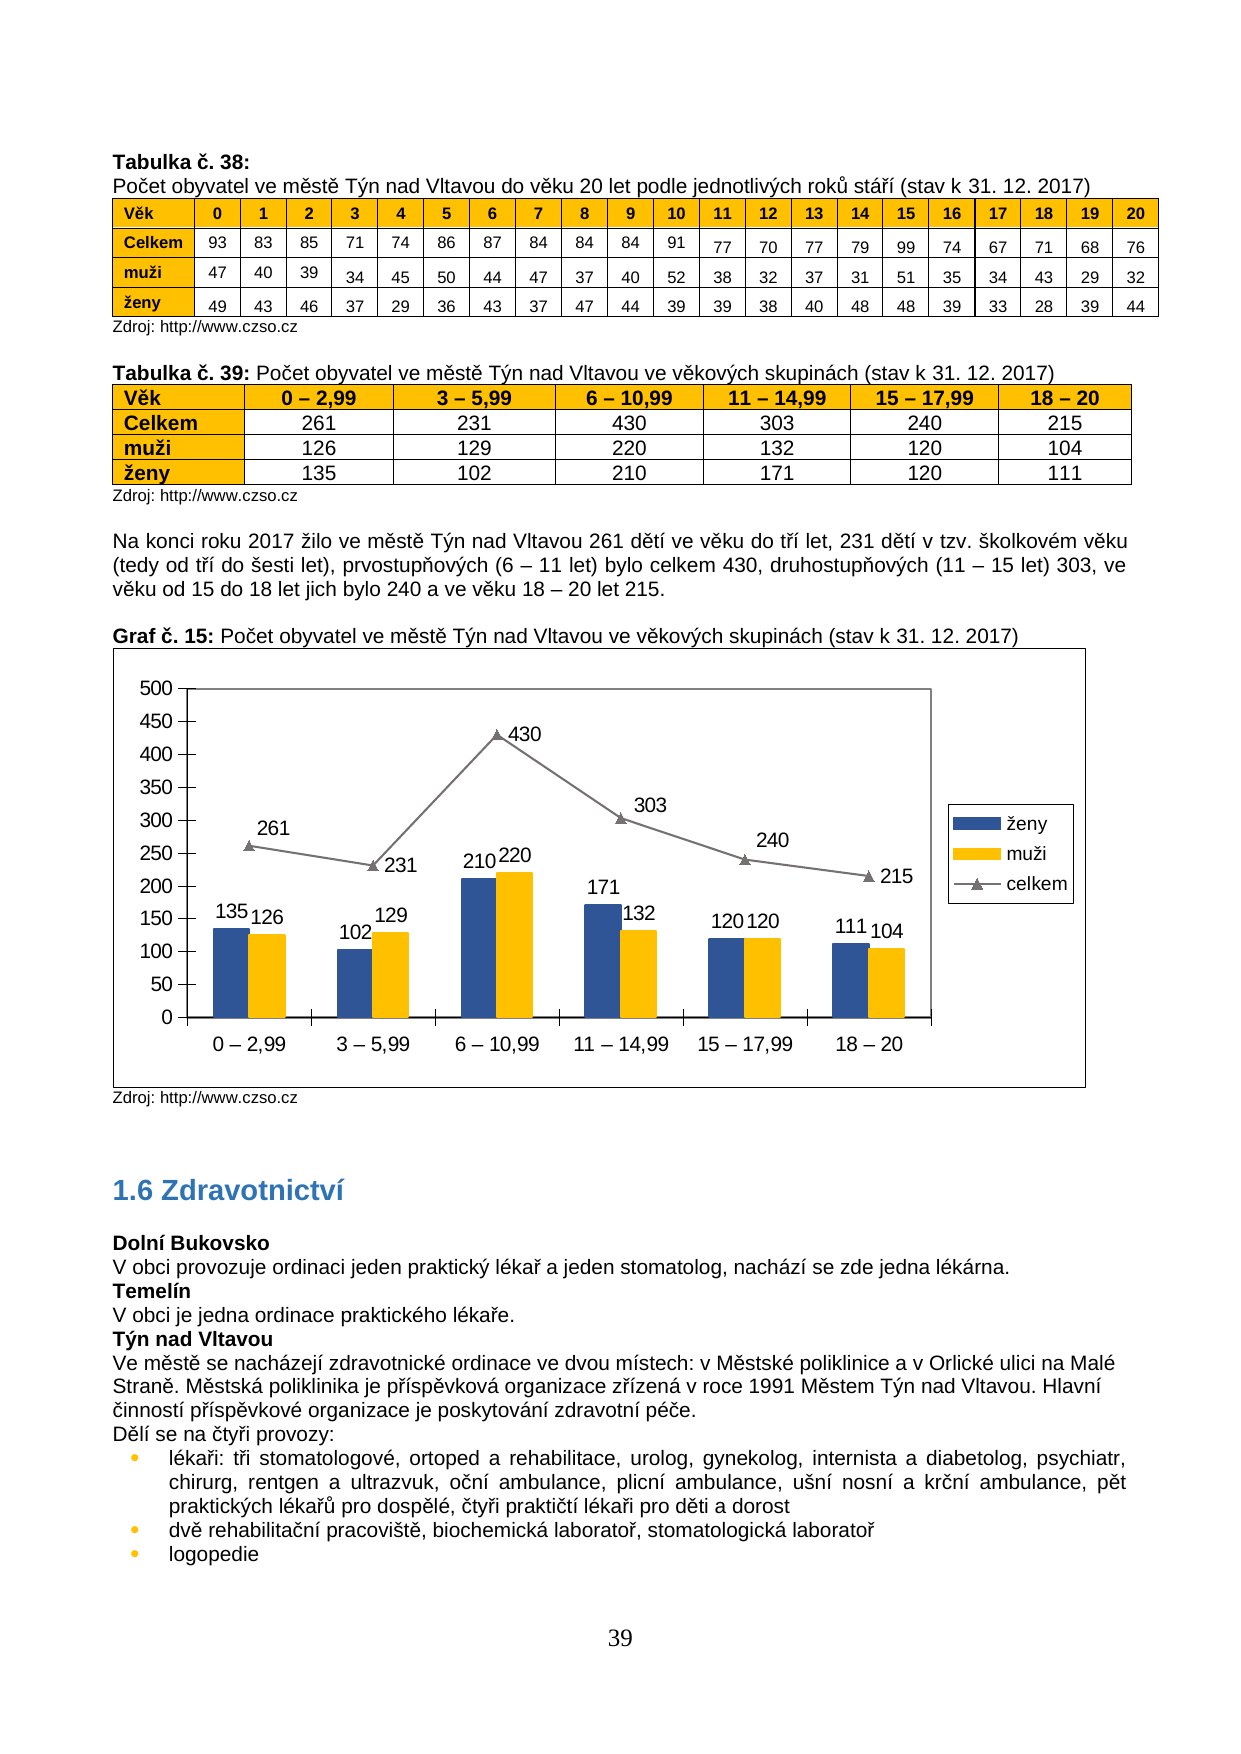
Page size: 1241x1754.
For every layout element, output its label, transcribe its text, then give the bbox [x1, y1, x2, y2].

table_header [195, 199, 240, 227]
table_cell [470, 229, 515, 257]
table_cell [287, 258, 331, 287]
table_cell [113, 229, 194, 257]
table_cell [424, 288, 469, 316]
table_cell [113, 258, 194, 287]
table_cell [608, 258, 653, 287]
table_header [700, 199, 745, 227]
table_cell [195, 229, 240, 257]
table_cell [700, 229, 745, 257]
text Týn nad Vltavou [112, 1326, 1128, 1350]
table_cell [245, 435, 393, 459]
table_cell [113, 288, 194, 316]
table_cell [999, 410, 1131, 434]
list logopedie [131, 1542, 1128, 1566]
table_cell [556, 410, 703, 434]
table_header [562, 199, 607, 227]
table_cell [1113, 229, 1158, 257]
list dvě rehabilitační pracoviště, biochemická laboratoř, stomatologická laboratoř [131, 1518, 1128, 1542]
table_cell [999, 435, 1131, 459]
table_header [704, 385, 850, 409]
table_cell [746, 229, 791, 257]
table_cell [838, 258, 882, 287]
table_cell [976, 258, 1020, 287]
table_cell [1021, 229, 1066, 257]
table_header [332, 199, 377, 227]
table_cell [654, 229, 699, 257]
text V obci provozuje ordinaci jeden praktický lékař a jeden stomatolog, nachází se zde jedna lékárna. [112, 1254, 1128, 1278]
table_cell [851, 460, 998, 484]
text Na konci roku 2017 žilo ve městě Týn nad Vltavou 261 dětí ve věku do tří let, 231 dětí v tzv. školkovém věku (tedy od tří do šesti let), prvostupňových (6 – 11 let) bylo celkem 430, druhostupňových (11 – 15 let) 303, ve věku od 15 do 18 let jich bylo ve věku 18 – 20 let 215. [112, 528, 1128, 600]
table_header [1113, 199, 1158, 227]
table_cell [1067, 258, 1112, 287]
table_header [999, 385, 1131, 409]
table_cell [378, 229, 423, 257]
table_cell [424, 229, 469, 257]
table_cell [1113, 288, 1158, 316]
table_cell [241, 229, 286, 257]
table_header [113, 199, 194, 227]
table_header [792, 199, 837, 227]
text Zdroj: http://www.czso.cz [112, 485, 1128, 504]
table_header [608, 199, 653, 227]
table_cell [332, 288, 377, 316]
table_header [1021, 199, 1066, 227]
text Dolní Bukovsko [112, 1231, 1128, 1254]
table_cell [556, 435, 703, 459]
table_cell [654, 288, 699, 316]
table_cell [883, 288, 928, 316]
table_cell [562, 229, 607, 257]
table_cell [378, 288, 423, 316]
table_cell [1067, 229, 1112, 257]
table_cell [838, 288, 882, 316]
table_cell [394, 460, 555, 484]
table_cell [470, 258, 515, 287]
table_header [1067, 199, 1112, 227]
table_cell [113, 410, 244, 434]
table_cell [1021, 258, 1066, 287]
text Počet obyvatel ve městě Týn nad Vltavou do věku 20 let podle jednotlivých roků stáří (stav k 31. 12. 2017) [112, 174, 1128, 198]
text Temelín [112, 1278, 1128, 1302]
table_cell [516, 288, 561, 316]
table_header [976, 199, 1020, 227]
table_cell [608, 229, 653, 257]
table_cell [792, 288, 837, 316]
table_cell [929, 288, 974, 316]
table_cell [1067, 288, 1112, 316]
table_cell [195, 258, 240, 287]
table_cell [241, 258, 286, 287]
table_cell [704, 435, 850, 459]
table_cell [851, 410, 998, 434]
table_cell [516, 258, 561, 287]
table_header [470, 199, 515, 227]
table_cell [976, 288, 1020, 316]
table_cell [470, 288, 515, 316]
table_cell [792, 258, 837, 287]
text Tabulka č. 39: Počet obyvatel ve městě Týn nad Vltavou ve věkových skupinách (stav k 31. 12. 2017) [112, 360, 1128, 384]
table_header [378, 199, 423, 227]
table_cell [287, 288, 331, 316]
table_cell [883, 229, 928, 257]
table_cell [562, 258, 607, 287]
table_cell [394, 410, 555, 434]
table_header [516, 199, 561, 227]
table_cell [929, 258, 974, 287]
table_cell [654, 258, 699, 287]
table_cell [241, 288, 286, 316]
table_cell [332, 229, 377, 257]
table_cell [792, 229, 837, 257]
text Zdroj: http://www.czso.cz [112, 1087, 1128, 1107]
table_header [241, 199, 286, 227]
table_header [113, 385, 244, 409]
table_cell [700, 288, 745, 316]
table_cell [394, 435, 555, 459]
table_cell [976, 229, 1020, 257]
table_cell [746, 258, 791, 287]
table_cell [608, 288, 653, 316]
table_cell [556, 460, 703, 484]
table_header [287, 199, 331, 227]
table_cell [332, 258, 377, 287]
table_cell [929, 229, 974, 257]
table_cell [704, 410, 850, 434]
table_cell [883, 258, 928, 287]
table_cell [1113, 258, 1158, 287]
text V obci je jedna ordinace praktického lékaře. [112, 1302, 1128, 1326]
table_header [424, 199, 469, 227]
list lékaři: tři stomatologové, ortoped a rehabilitace, urolog, gynekolog, internista a diabetolog, psychiatr, chirurg, rentgen a ultrazvuk, oční ambulance, plicní ambulance, ušní nosní a krční ambulance, pět praktických lékařů pro dospělé, čtyři praktičtí lékaři pro děti a dorost [131, 1446, 1128, 1518]
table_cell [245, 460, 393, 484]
text Tabulka č. 38: [112, 150, 1128, 174]
subtitle 1.6 Zdravotnictví [112, 1173, 1128, 1207]
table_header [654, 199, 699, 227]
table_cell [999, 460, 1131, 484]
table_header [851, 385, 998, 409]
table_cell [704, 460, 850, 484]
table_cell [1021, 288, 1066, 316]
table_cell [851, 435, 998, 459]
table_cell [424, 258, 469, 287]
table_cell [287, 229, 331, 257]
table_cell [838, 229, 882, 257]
text Zdroj: http://www.czso.cz [112, 317, 1128, 336]
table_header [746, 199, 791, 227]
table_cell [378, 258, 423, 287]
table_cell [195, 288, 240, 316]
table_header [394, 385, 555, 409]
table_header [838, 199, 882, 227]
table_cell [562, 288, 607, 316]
text Graf č. 15: Počet obyvatel ve městě Týn nad Vltavou ve věkových skupinách (stav k 31. 12. 2017) [112, 624, 1128, 648]
text Ve městě se nacházejí zdravotnické ordinace ve dvou místech: v Městské poliklinice a v Orlické ulici na Malé Straně. Městská poliklinika je příspěvková organizace zřízená v roce 1991 Městem Týn nad Vltavou. Hlavní činností příspěvkové organizace je poskytování zdravotní péče. Dělí se na čtyři provozy: [112, 1350, 1128, 1446]
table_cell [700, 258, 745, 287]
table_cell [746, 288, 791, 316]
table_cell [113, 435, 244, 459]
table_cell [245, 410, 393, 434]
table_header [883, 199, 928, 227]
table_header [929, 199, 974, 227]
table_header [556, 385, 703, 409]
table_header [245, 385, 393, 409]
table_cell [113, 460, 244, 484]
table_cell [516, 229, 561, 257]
